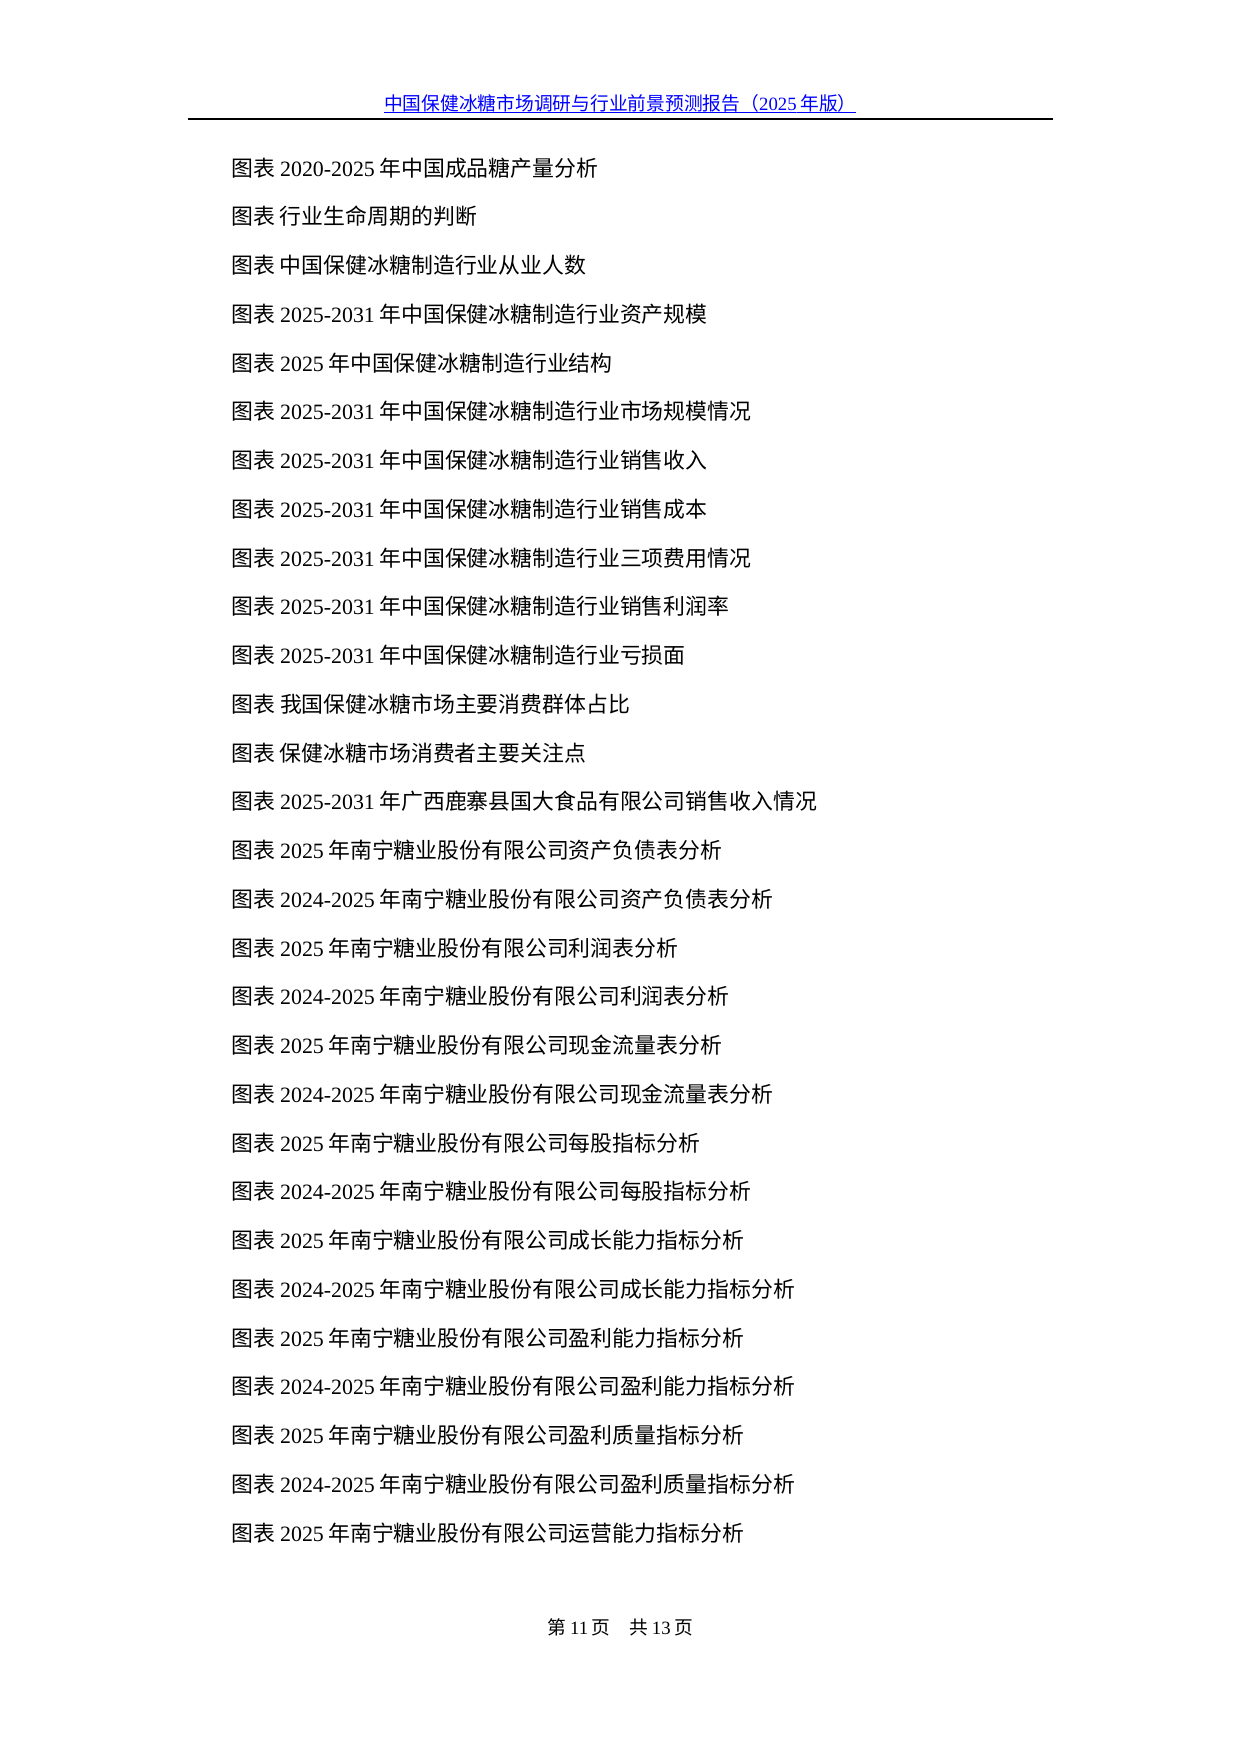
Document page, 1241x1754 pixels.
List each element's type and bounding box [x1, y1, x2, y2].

text [187, 150, 1053, 1548]
